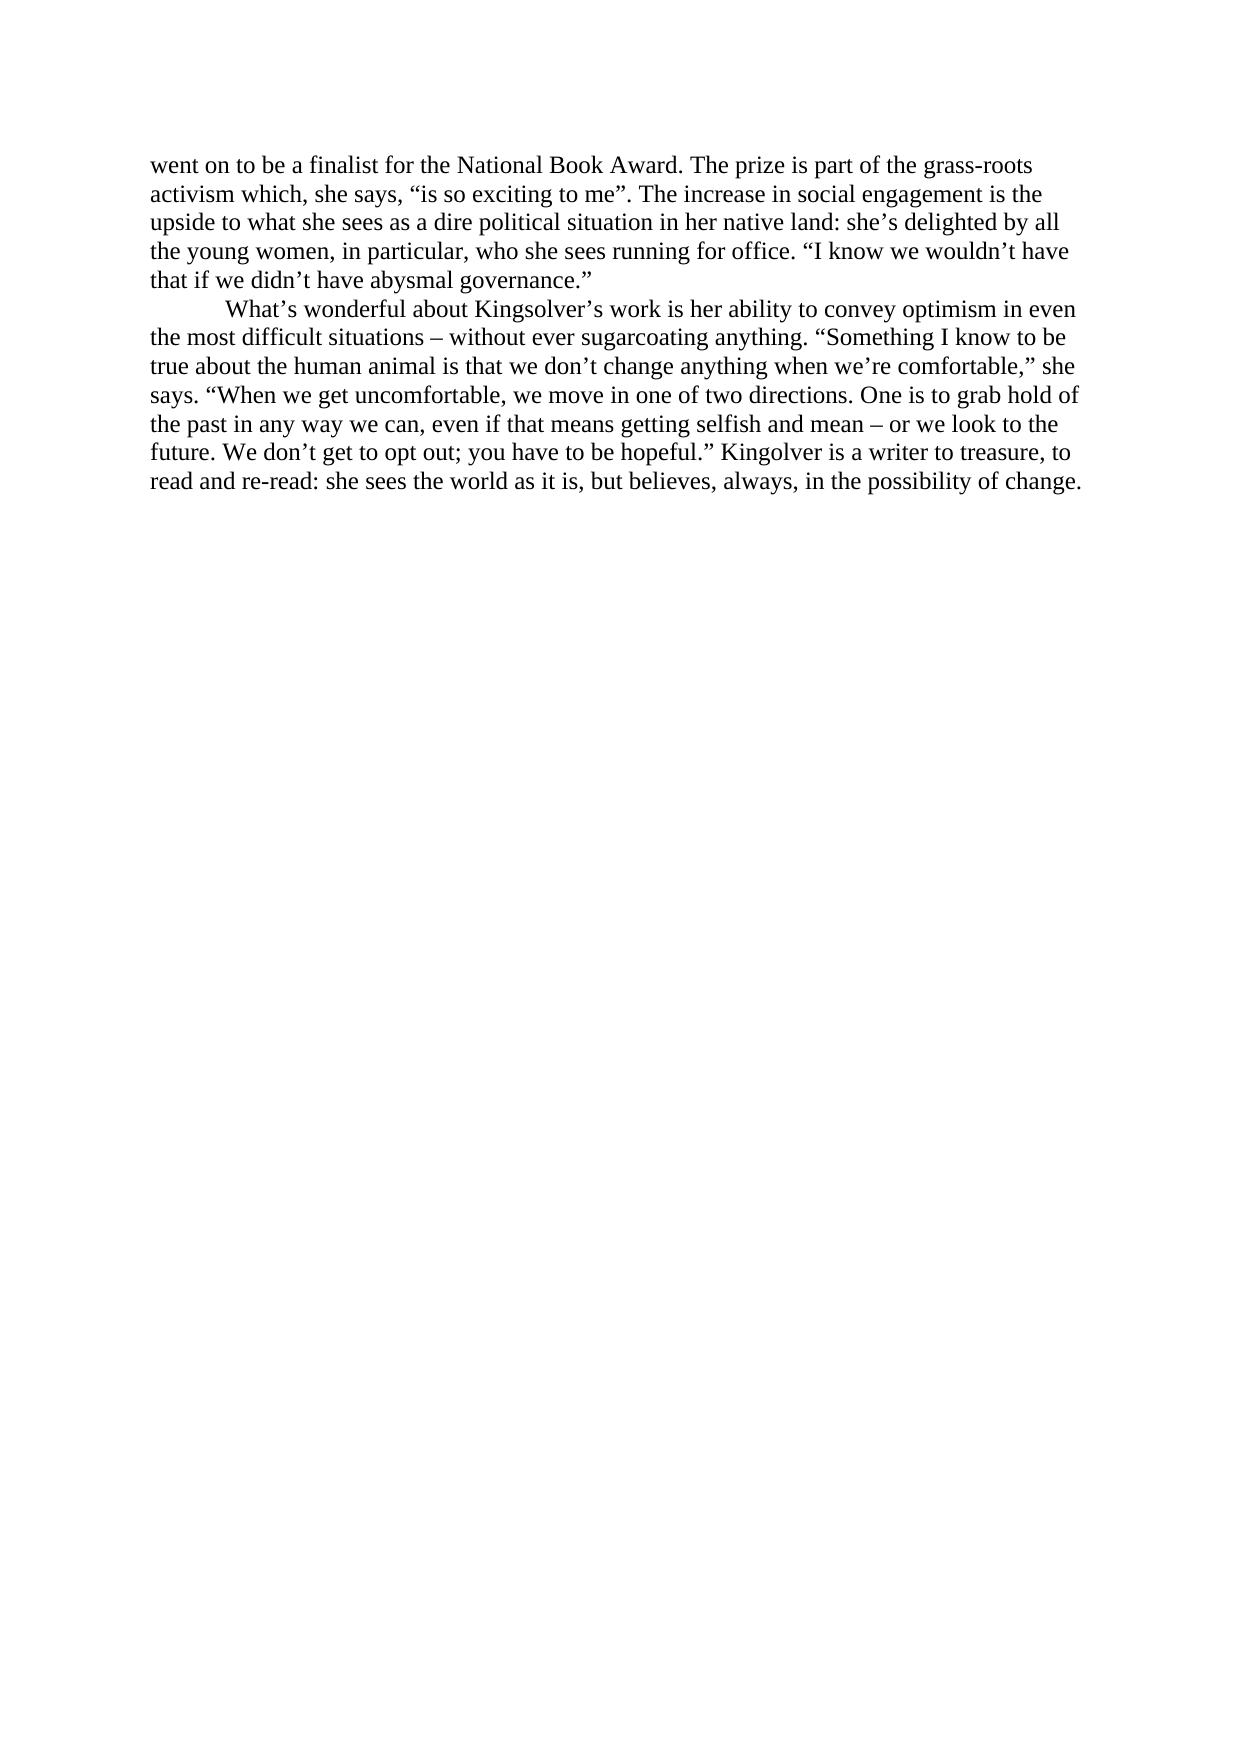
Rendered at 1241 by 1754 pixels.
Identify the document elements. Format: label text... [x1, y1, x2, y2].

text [150, 150, 1090, 294]
text What’s wonderful about Kingsolver’s work is her ability to convey optimism in even the most difficult situations – without ever sugarcoating anything. “Something I know to be true about the human animal is that we don’t change anything when we’re comfortable,” she says. “When we get uncomfortable, we move in one of two directions. One is to grab hold of the past in any way we can, even if that means getting selfish and mean – or we look to the future. We don’t get to opt out; you have to be hopeful.” Kingolver is a writer to treasure, to read and re-read: she sees the world as it is, but believes, always, in the possibility of change. [150, 294, 1090, 495]
